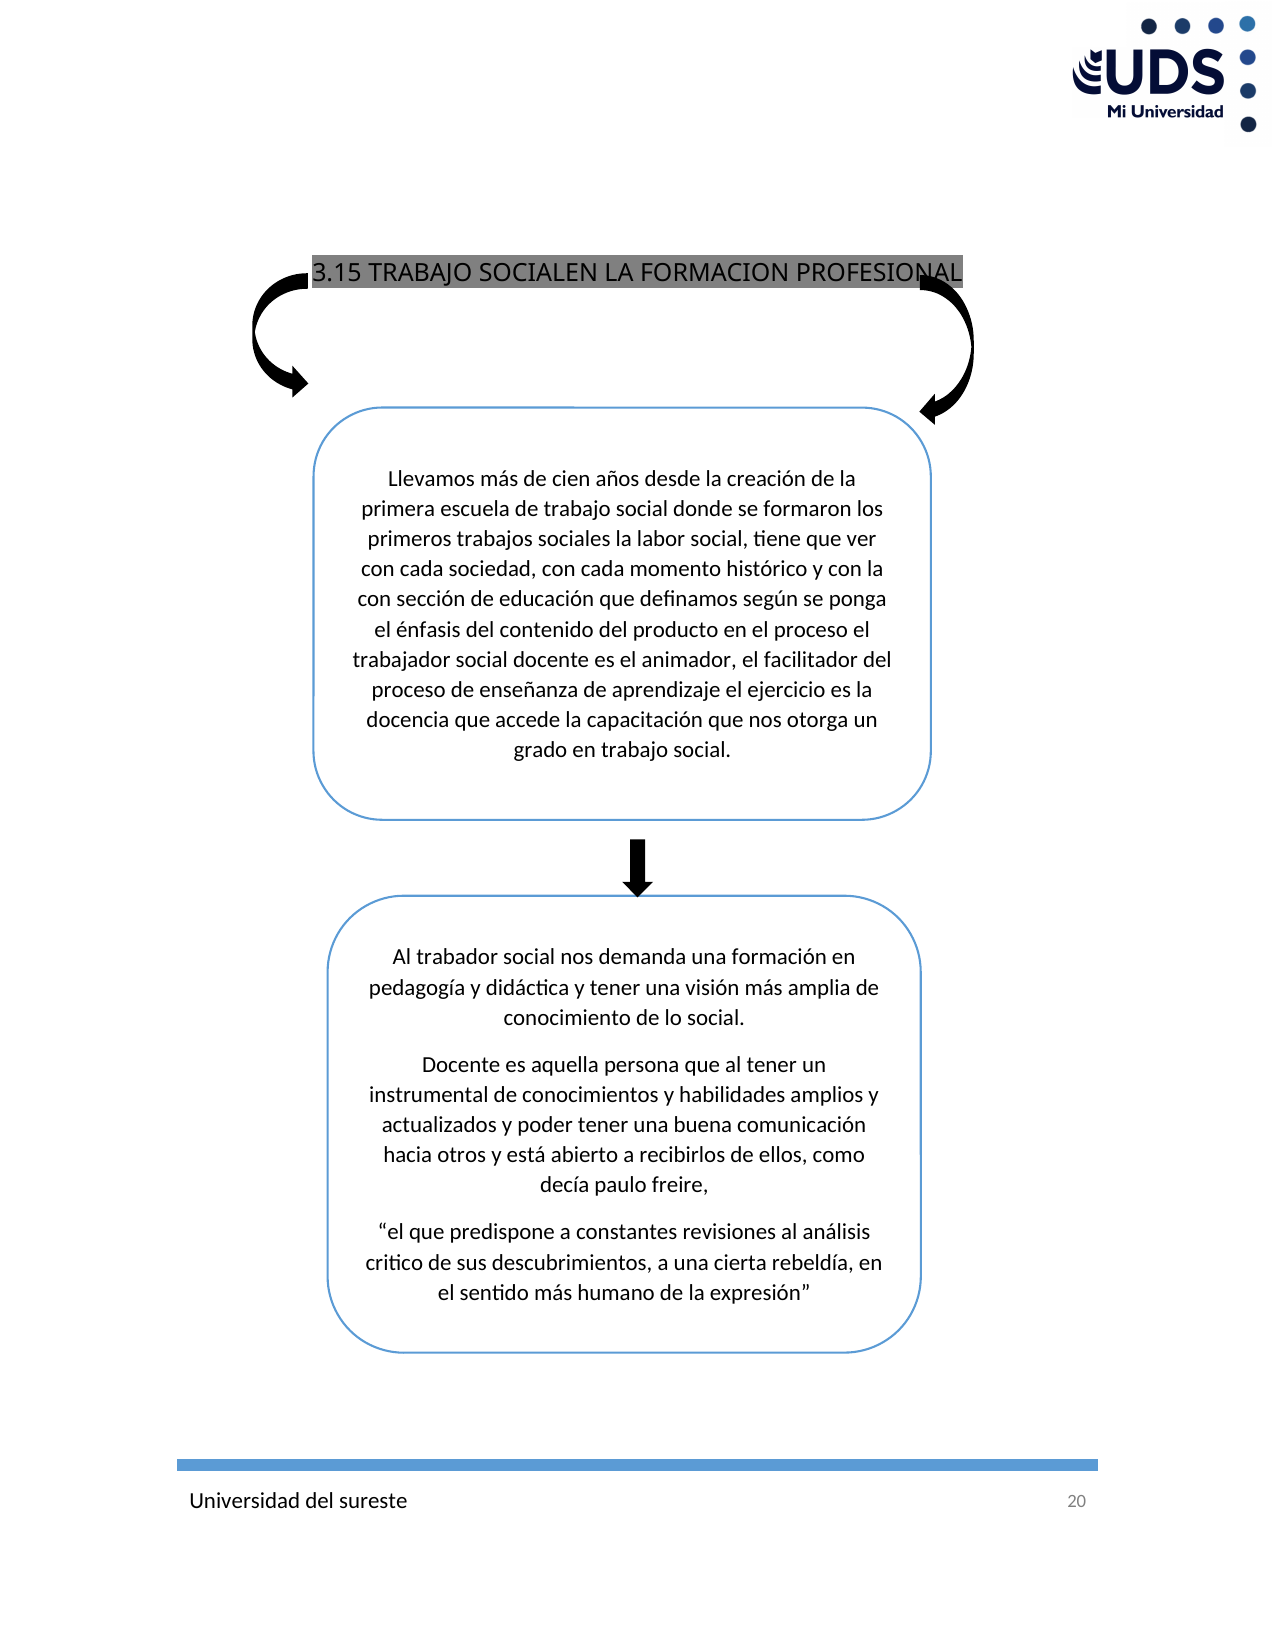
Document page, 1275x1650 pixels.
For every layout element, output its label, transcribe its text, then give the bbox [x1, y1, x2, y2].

picture [1071, 2, 1272, 146]
text 3.15 TRABAJO SOCIALEN LA FORMACION PROFESIONAL [177, 254, 1098, 288]
